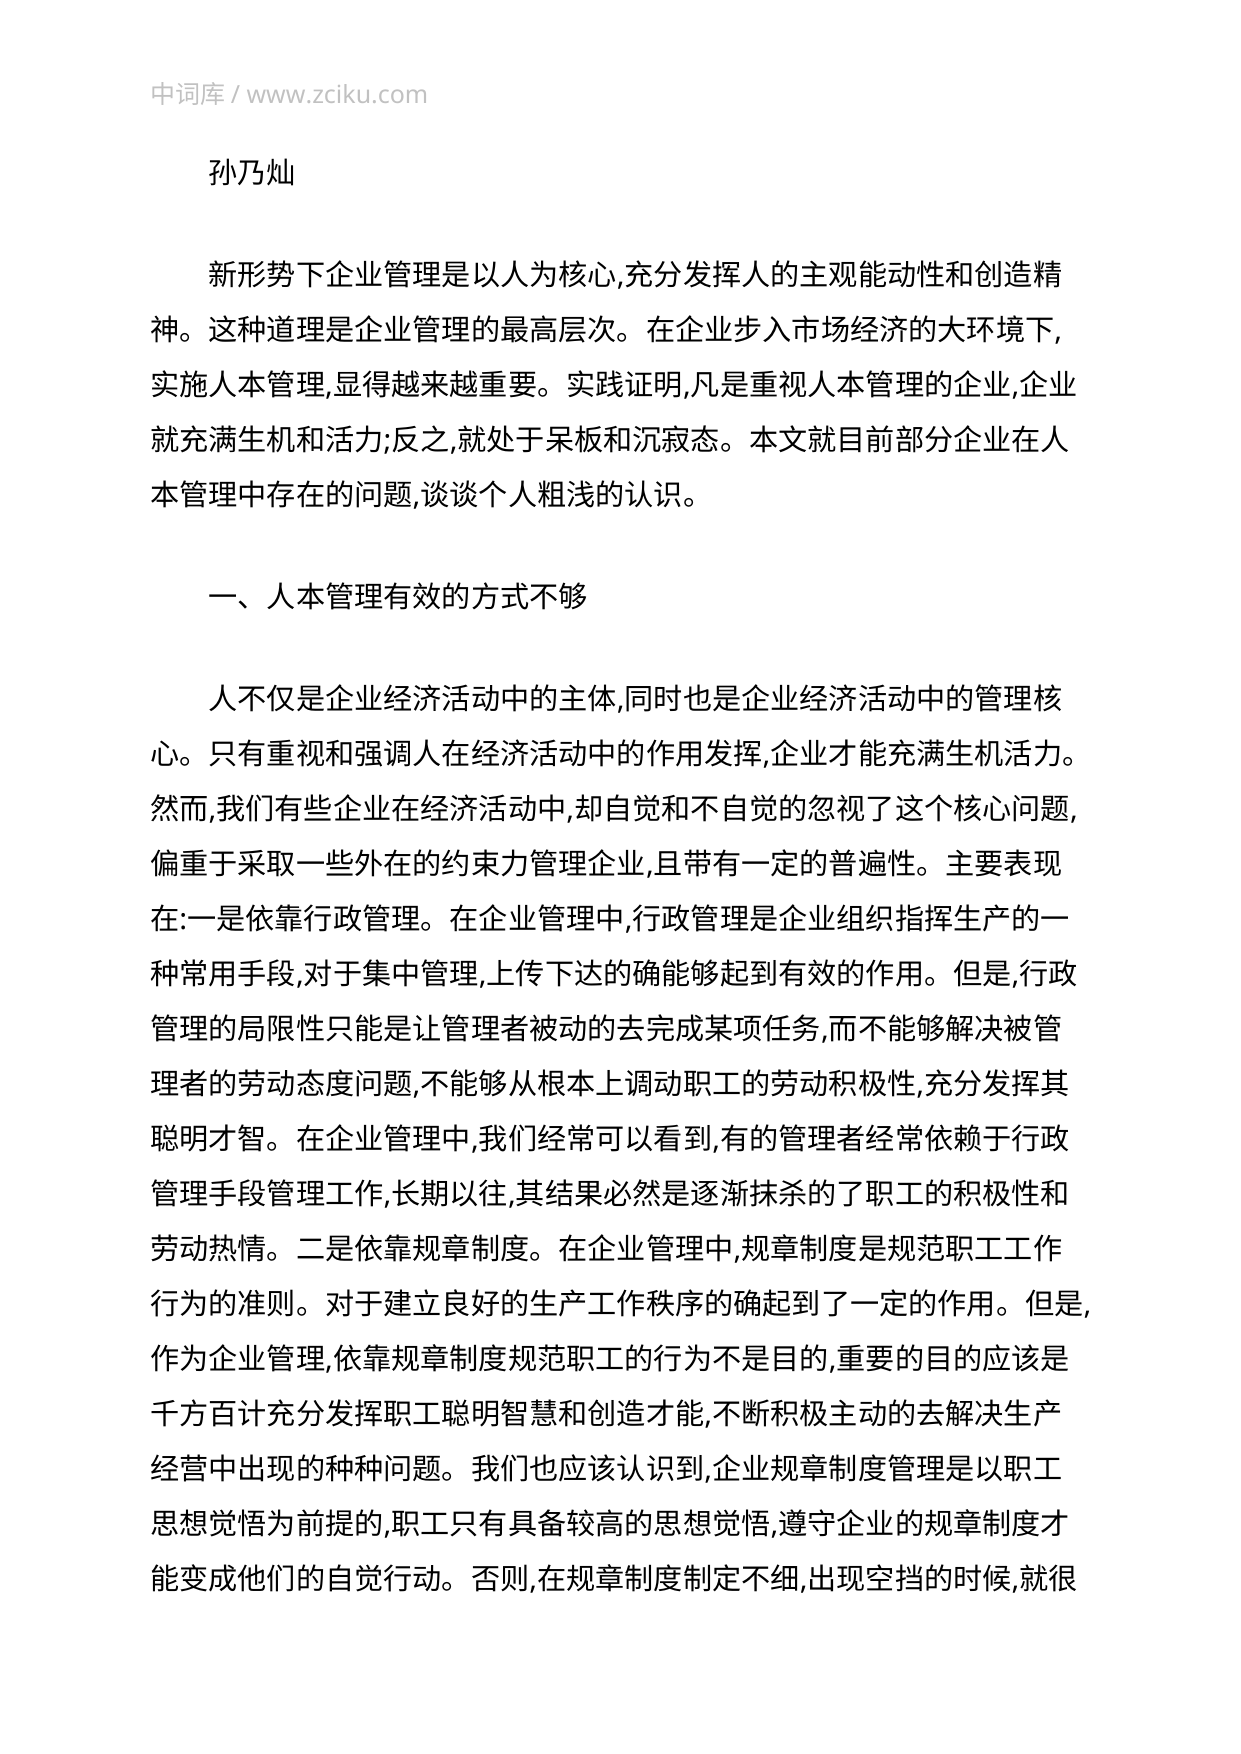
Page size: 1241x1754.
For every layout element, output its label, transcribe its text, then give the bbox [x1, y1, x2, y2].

text 新形势下企业管理是以人为核心,充分发挥人的主观能动性和创造精神。这种道理是企业管理的最高层次。在企业步入市场经济的大环境下,实施人本管理,显得越来越重要。实践证明,凡是重视人本管理的企业,企业就充满生机和活力;反之,就处于呆板和沉寂态。本文就目前部分企业在人本管理中存在的问题,谈谈个人粗浅的认识。 [150, 252, 1090, 514]
text 孙乃灿 [150, 150, 1090, 192]
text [150, 676, 1090, 1598]
text 一、人本管理有效的方式不够 [150, 574, 1090, 616]
